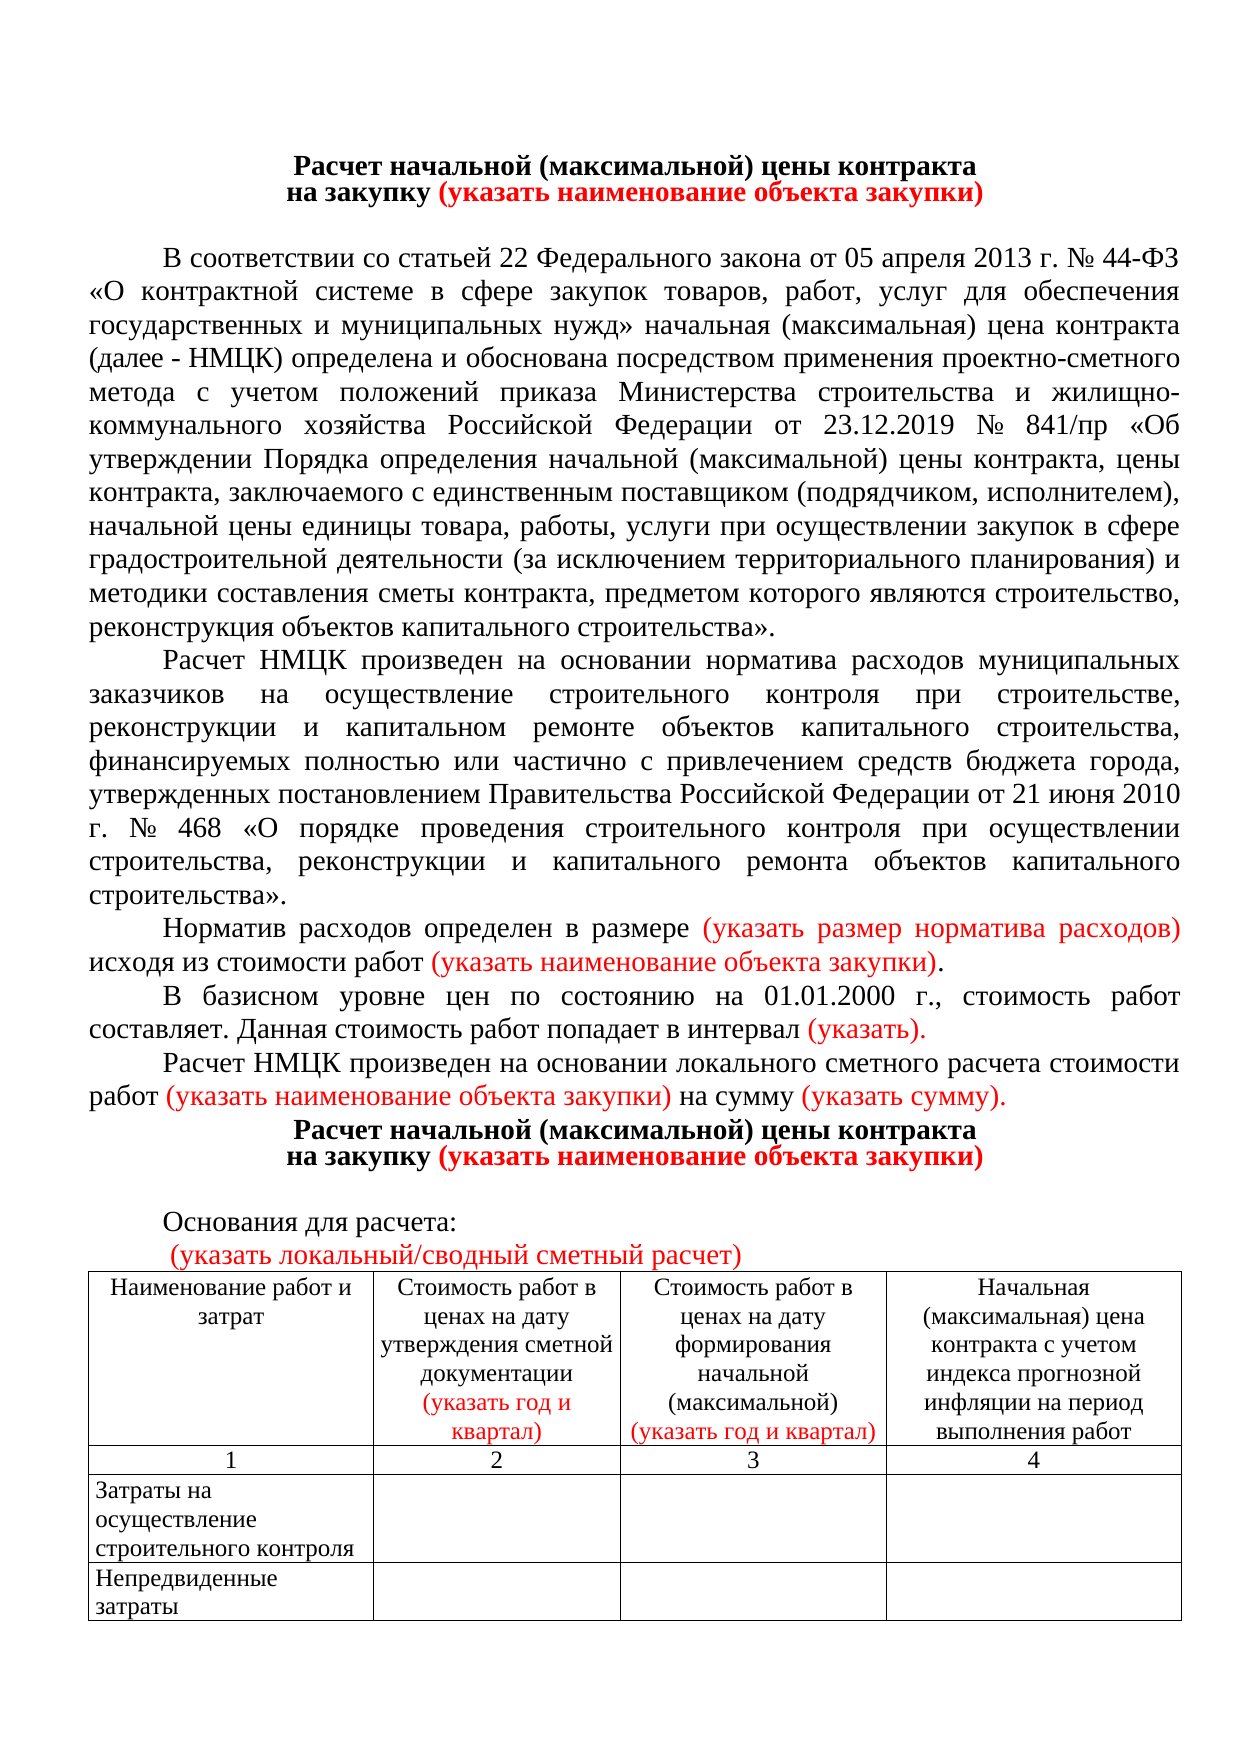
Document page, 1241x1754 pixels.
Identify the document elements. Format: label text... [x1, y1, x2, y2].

table_cell [374, 1475, 620, 1562]
table_cell 3 [621, 1446, 886, 1474]
text Расчет начальной (максимальной) цены контракта [89, 1112, 1181, 1145]
table_cell [887, 1563, 1181, 1620]
table_header Стоимость работ в ценах на дату утверждения сметной документации (указать год и квартал) [374, 1272, 620, 1444]
text Норматив расходов определен в размере (указать размер норматива расходов) исходя из стоимости работ (указать наименование объекта закупки). [89, 911, 1181, 978]
table_cell 2 [374, 1446, 620, 1474]
table_cell Непредвиденные затраты [89, 1563, 373, 1620]
text на закупку (указать наименование объекта закупки) [975, 181, 1181, 206]
text (указать локальный/сводный сметный расчет) [89, 1237, 1181, 1271]
text на закупку (указать наименование объекта закупки) [443, 1145, 978, 1170]
text В соответствии со статьей 22 Федерального закона от 05 апреля 2013 г. № 44-ФЗ «О контрактной системе в сфере закупок товаров, работ, услуг для обеспечения государственных и муниципальных нужд» начальная (максимальная) цена контракта (далее - НМЦК) определена и обоснована посредством применения проектно-сметного метода с учетом положений приказа Министерства строительства и жилищно-коммунального хозяйства Российской Федерации от 23.12.2019 № 841/пр «Об утверждении Порядка определения начальной (максимальной) цены контракта, цены контракта, заключаемого с единственным поставщиком (подрядчиком, исполнителем), начальной цены единицы товара, работы, услуги при осуществлении закупок в сфере градостроительной деятельности (за исключением территориального планирования) и методики составления сметы контракта, предметом которого являются строительство, реконструкция объектов капитального строительства». [89, 240, 1181, 642]
text на закупку (указать наименование объекта закупки) [89, 181, 445, 206]
text на закупку (указать наименование объекта закупки) [975, 1145, 1181, 1170]
table_header Наименование работ и затрат [89, 1272, 373, 1444]
table_cell [621, 1475, 886, 1562]
table_cell 1 [89, 1446, 373, 1474]
text В базисном уровне цен по состоянию на 01.01.2000 г., стоимость работ составляет. Данная стоимость работ попадает в интервал (указать). [89, 978, 1181, 1045]
table_header Начальная (максимальная) цена контракта с учетом индекса прогнозной инфляции на период выполнения работ [887, 1272, 1181, 1444]
table_cell [374, 1563, 620, 1620]
table_header Стоимость работ в ценах на дату формирования начальной (максимальной) (указать год и квартал) [621, 1272, 886, 1444]
text Расчет НМЦК произведен на основании норматива расходов муниципальных заказчиков на осуществление строительного контроля при строительстве, реконструкции и капитальном ремонте объектов капитального строительства, финансируемых полностью или частично с привлечением средств бюджета города, утвержденных постановлением Правительства Российской Федерации от 21 июня 2010 г. № 468 «О порядке проведения строительного контроля при осуществлении строительства, реконструкции и капитального ремонта объектов капитального строительства». [89, 642, 1181, 911]
text Расчет НМЦК произведен на основании локального сметного расчета стоимости работ (указать наименование объекта закупки) на сумму (указать сумму). [89, 1045, 1181, 1112]
table_cell [887, 1475, 1181, 1562]
text Расчет начальной (максимальной) цены контракта [89, 148, 1181, 181]
text Основания для расчета: [89, 1204, 1181, 1237]
text на закупку (указать наименование объекта закупки) [89, 1145, 445, 1170]
text на закупку (указать наименование объекта закупки) [443, 181, 978, 206]
table_cell Затраты на осуществление строительного контроля [89, 1475, 373, 1562]
table_cell [621, 1563, 886, 1620]
table_cell 4 [887, 1446, 1181, 1474]
